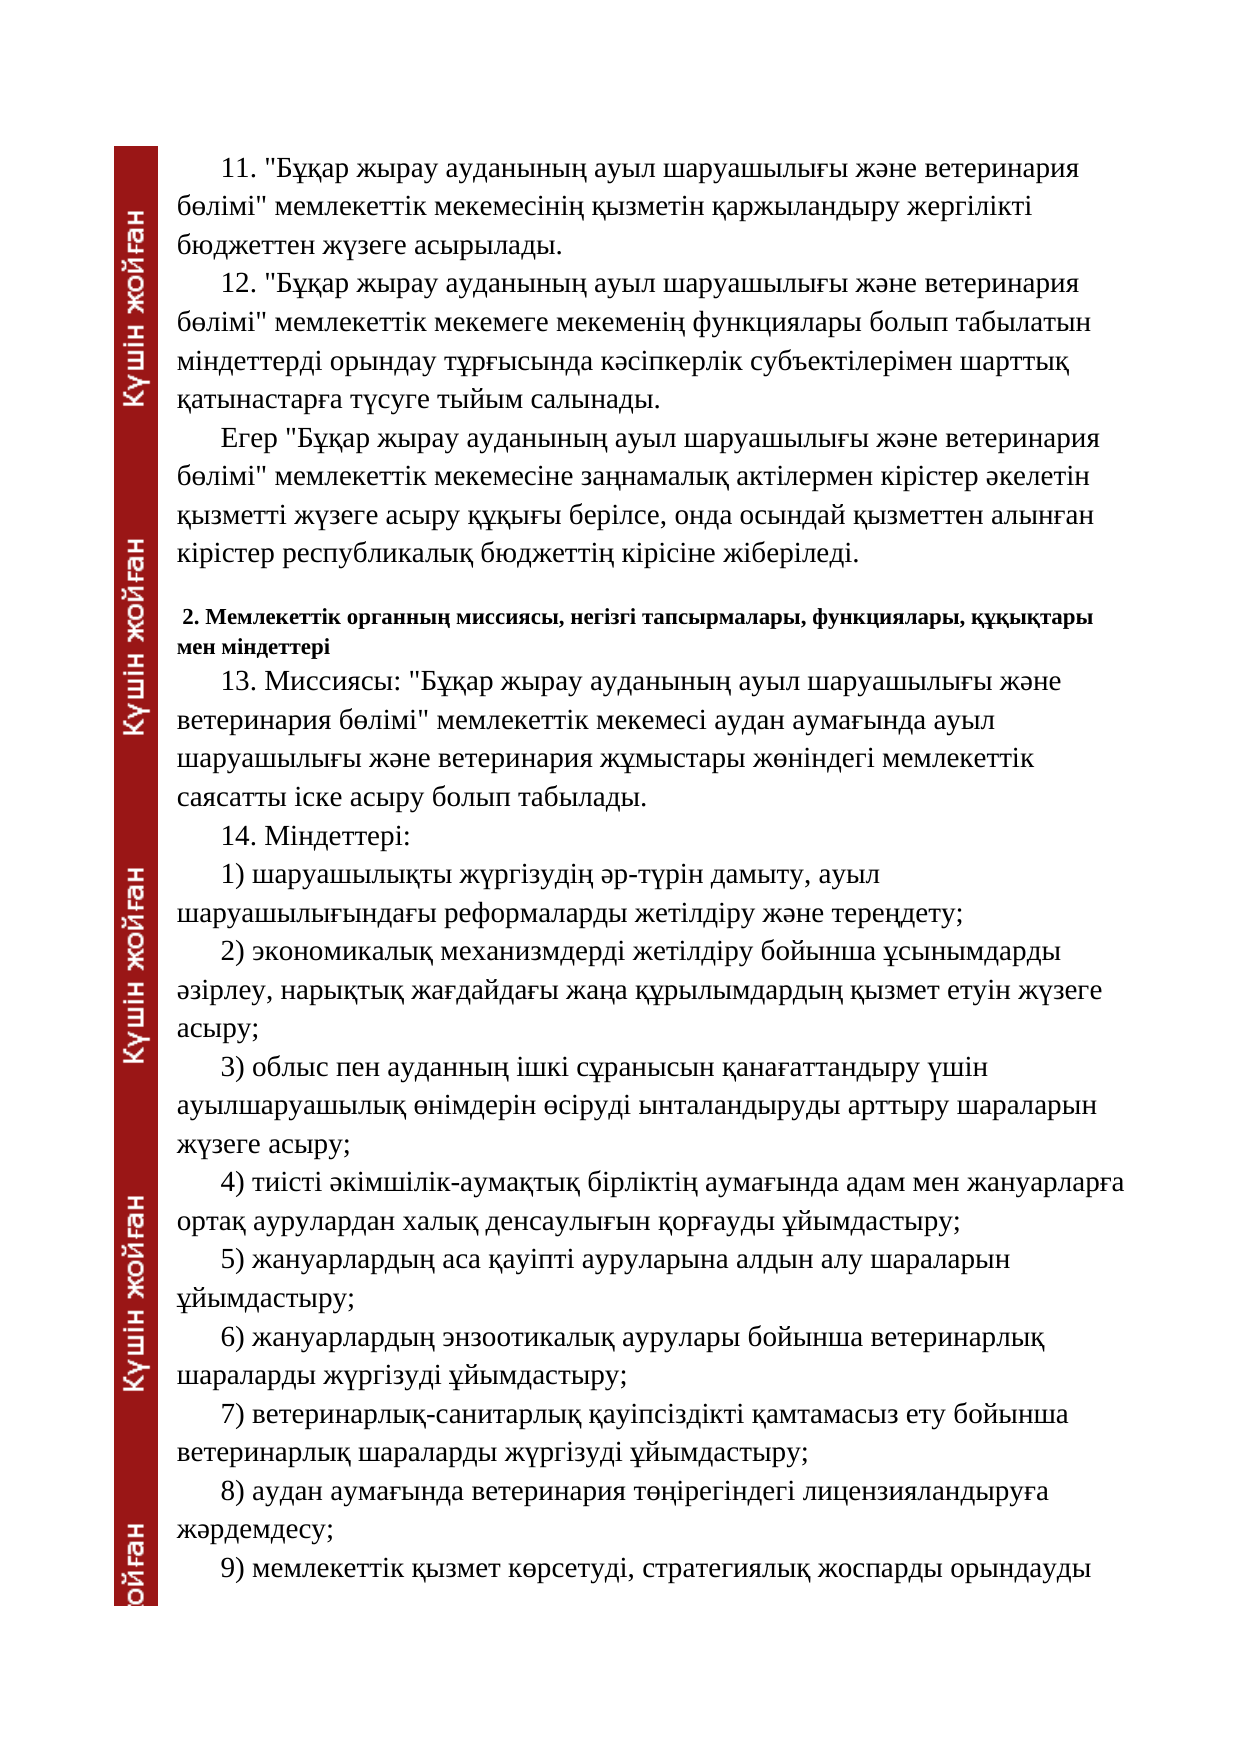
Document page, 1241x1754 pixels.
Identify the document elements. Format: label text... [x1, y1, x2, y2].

picture [114, 146, 158, 150]
picture [114, 659, 158, 663]
picture [114, 599, 158, 603]
text 2. Мемлекеттік органның миссиясы, негізгі тапсырмалары, функциялары, құқықтары мен міндеттері [112, 603, 1128, 659]
picture [114, 1583, 158, 1606]
